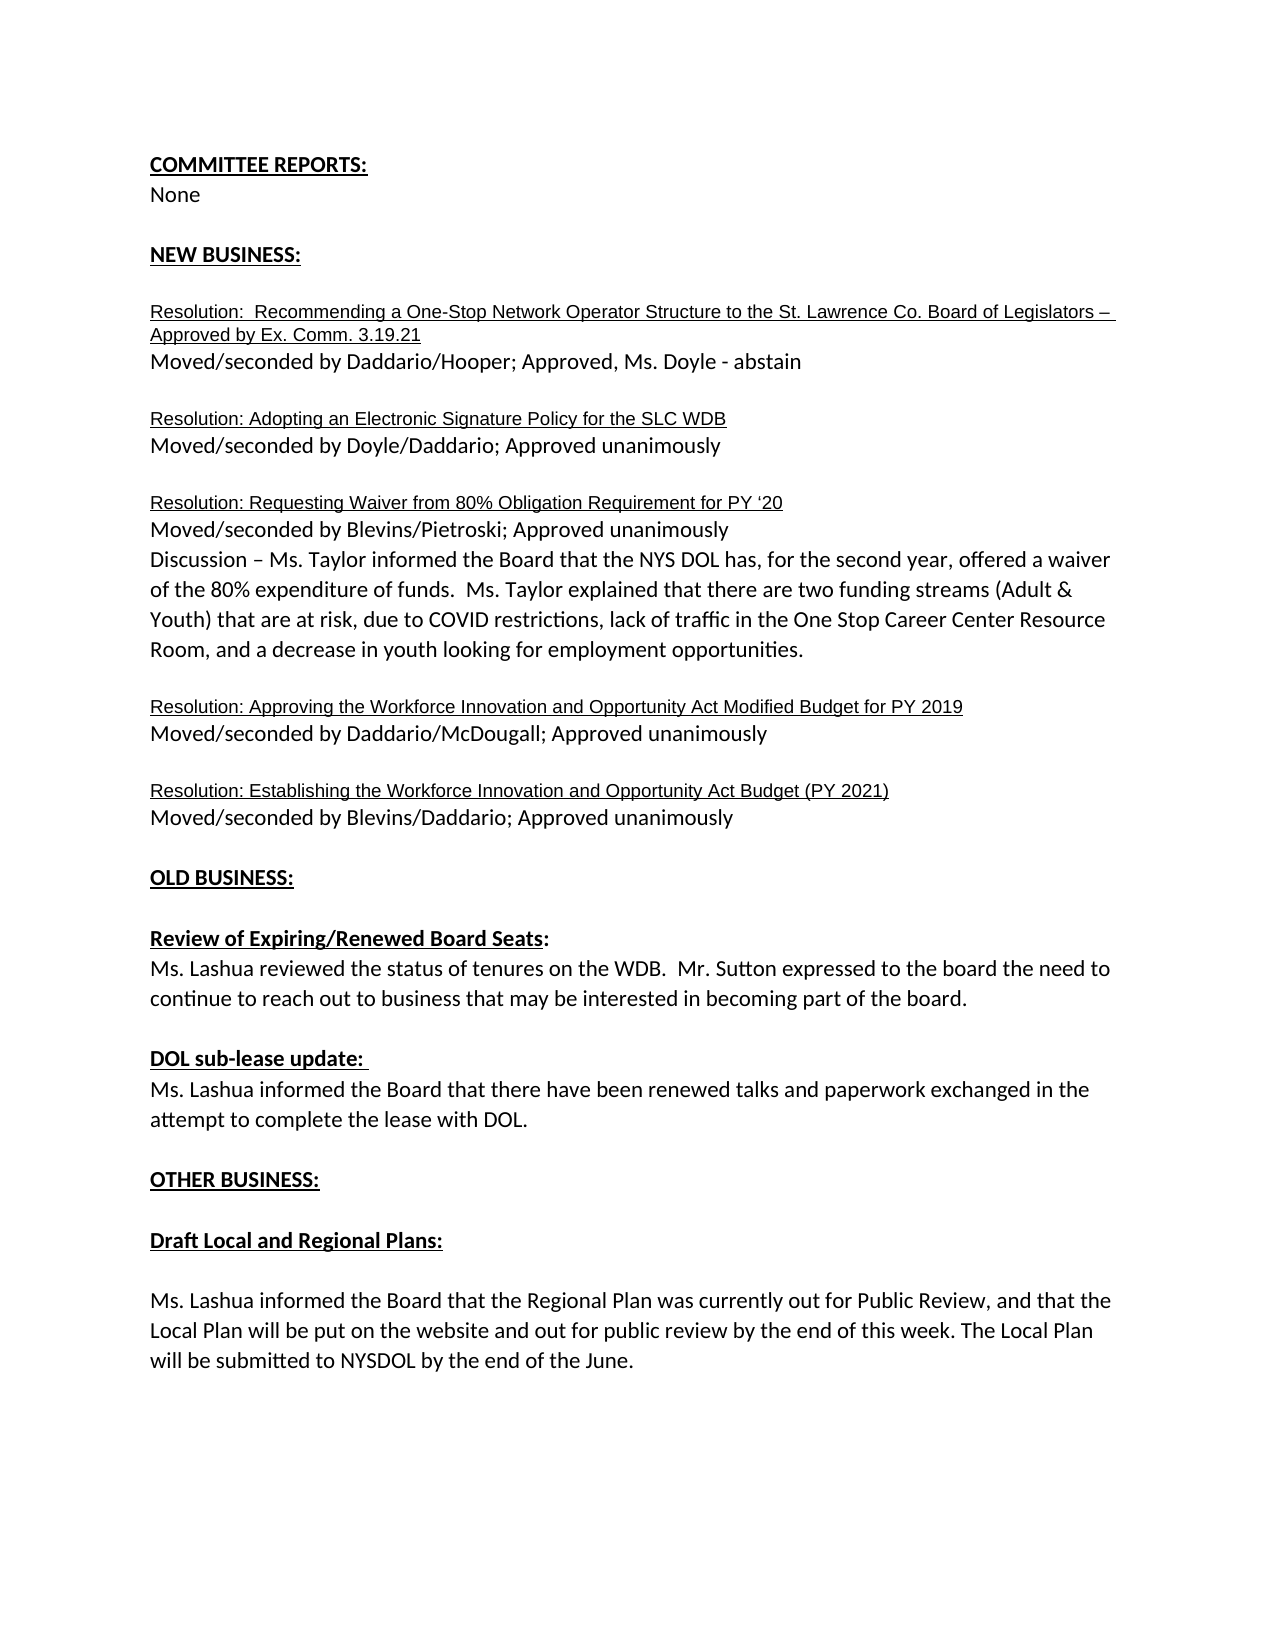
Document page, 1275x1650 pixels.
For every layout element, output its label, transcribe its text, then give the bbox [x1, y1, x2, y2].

text Resolution: Adopting an Electronic Signature Policy for the SLC WDB [150, 408, 1125, 429]
text COMMITTEE REPORTS: [150, 150, 1125, 178]
text Ms. Lashua informed the Board that there have been renewed talks and paperwork exchanged in the attempt to complete the lease with DOL. [150, 1075, 1125, 1133]
text Moved/seconded by Daddario/McDougall; Approved unanimously [150, 719, 1125, 747]
text Draft Local and Regional Plans: [150, 1226, 1125, 1254]
text Moved/seconded by Blevins/Daddario; Approved unanimously [150, 803, 1125, 831]
text Moved/seconded by Doyle/Daddario; Approved unanimously [150, 431, 1125, 459]
text Moved/seconded by Blevins/Pietroski; Approved unanimously [150, 515, 1125, 543]
text NEW BUSINESS: [150, 241, 1125, 269]
text DOL sub-lease update: [150, 1044, 1125, 1073]
text Discussion – Ms. Taylor informed the Board that the NYS DOL has, for the second year, offered a waiver of the 80% expenditure of funds. Ms. Taylor explained that there are two funding streams (Adult & Youth) that are at risk, due to COVID restrictions, lack of traffic in the One Stop Career Center Resource Room, and a decrease in youth looking for employment opportunities. [150, 545, 1125, 664]
text OTHER BUSINESS: [150, 1165, 1125, 1193]
text Resolution: Requesting Waiver from 80% Obligation Requirement for PY ‘20 [150, 492, 1125, 513]
text Ms. Lashua informed the Board that the Regional Plan was currently out for Public Review, and that the Local Plan will be put on the website and out for public review by the end of this week. The Local Plan will be submitted to NYSDOL by the end of the June. [150, 1286, 1125, 1375]
text None [150, 180, 1125, 208]
text Resolution: Recommending a One-Stop Network Operator Structure to the St. Lawrence Co. Board of Legislators – Approved by Ex. Comm. 3.19.21 [150, 301, 1125, 346]
text Moved/seconded by Daddario/Hooper; Approved, Ms. Doyle - abstain [150, 347, 1125, 376]
text OLD BUSINESS: [150, 863, 1125, 891]
text Resolution: Establishing the Workforce Innovation and Opportunity Act Budget (PY 2021) [150, 780, 1125, 801]
text Resolution: Approving the Workforce Innovation and Opportunity Act Modified Budget for PY 2019 [150, 696, 1125, 718]
text Review of Expiring/Renewed Board Seats: [150, 924, 1125, 952]
text Ms. Lashua reviewed the status of tenures on the WDB. Mr. Sutton expressed to the board the need to continue to reach out to business that may be interested in becoming part of the board. [150, 954, 1125, 1012]
